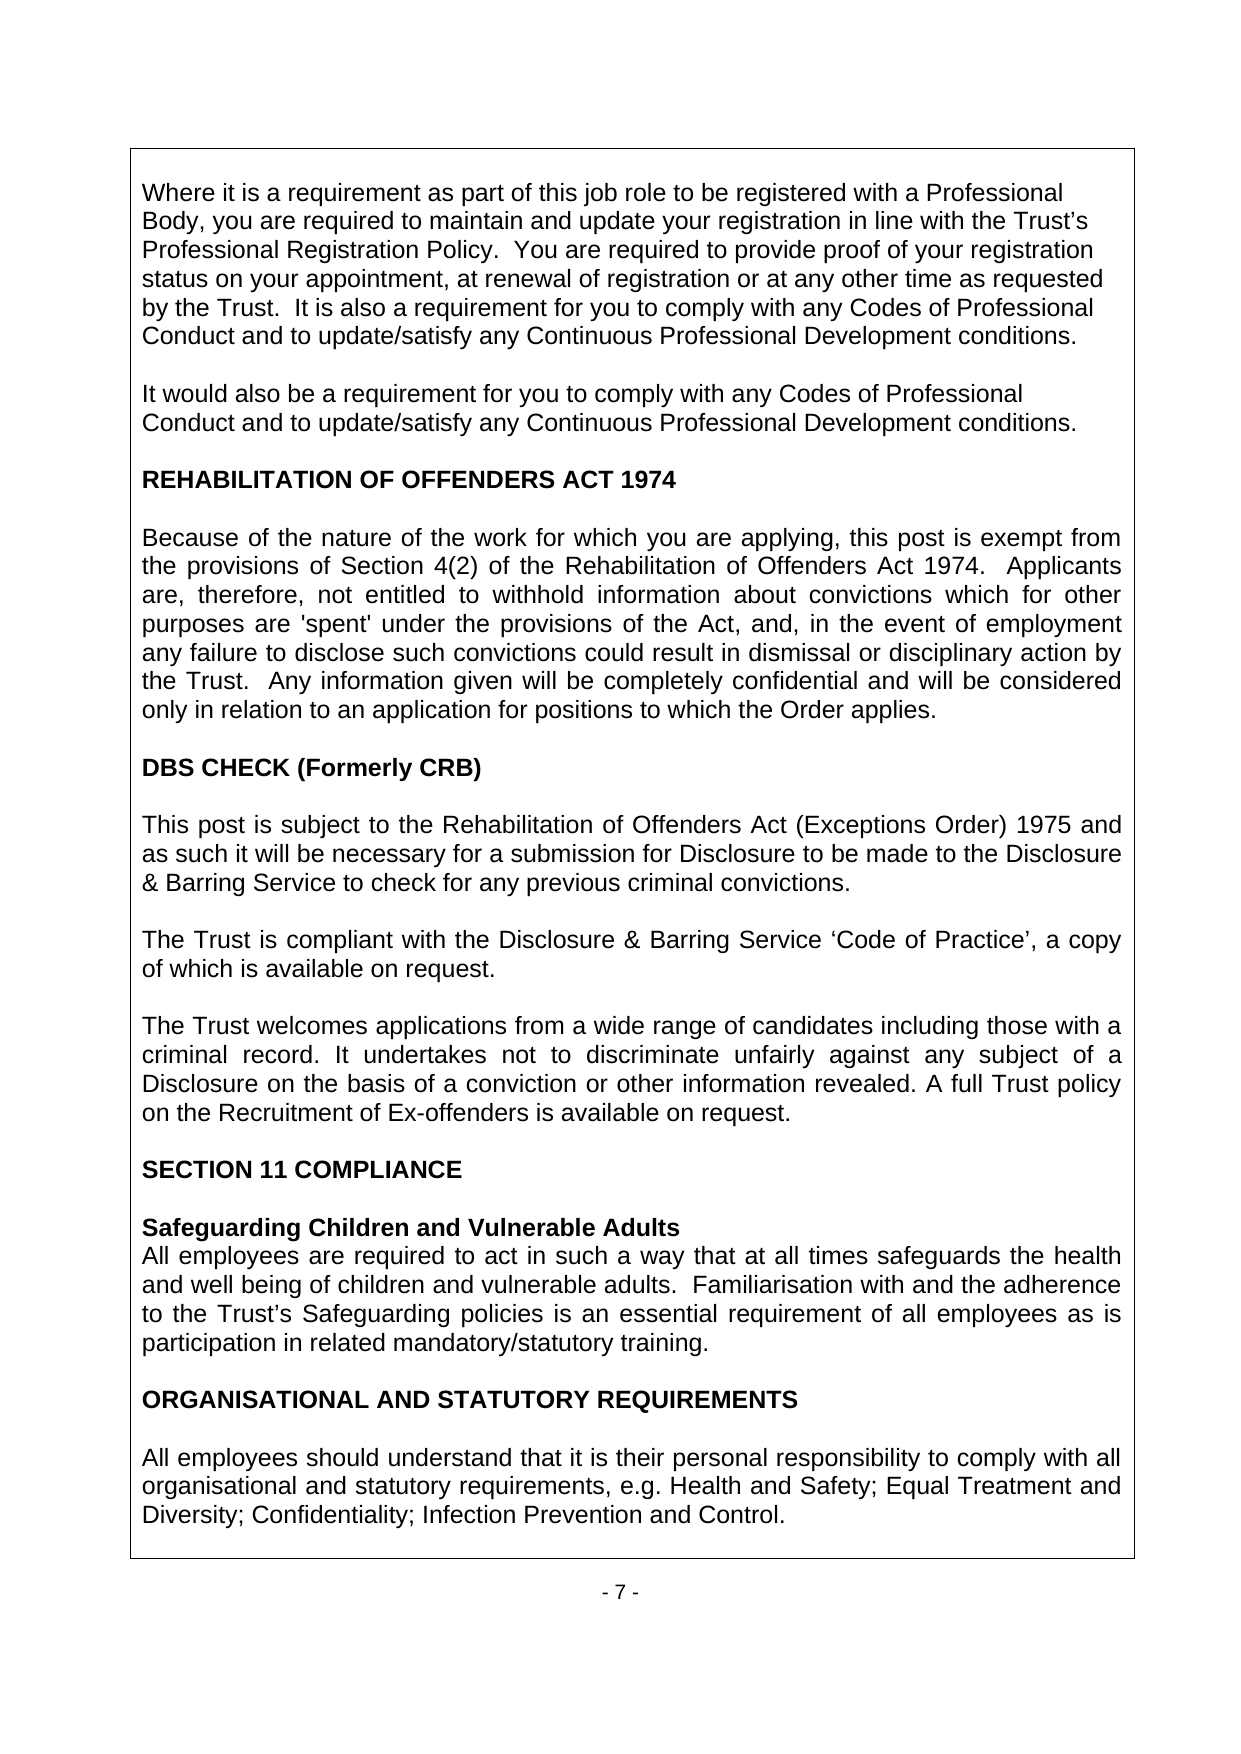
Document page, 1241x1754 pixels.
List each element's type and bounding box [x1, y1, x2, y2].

table_cell [131, 149, 1134, 1557]
